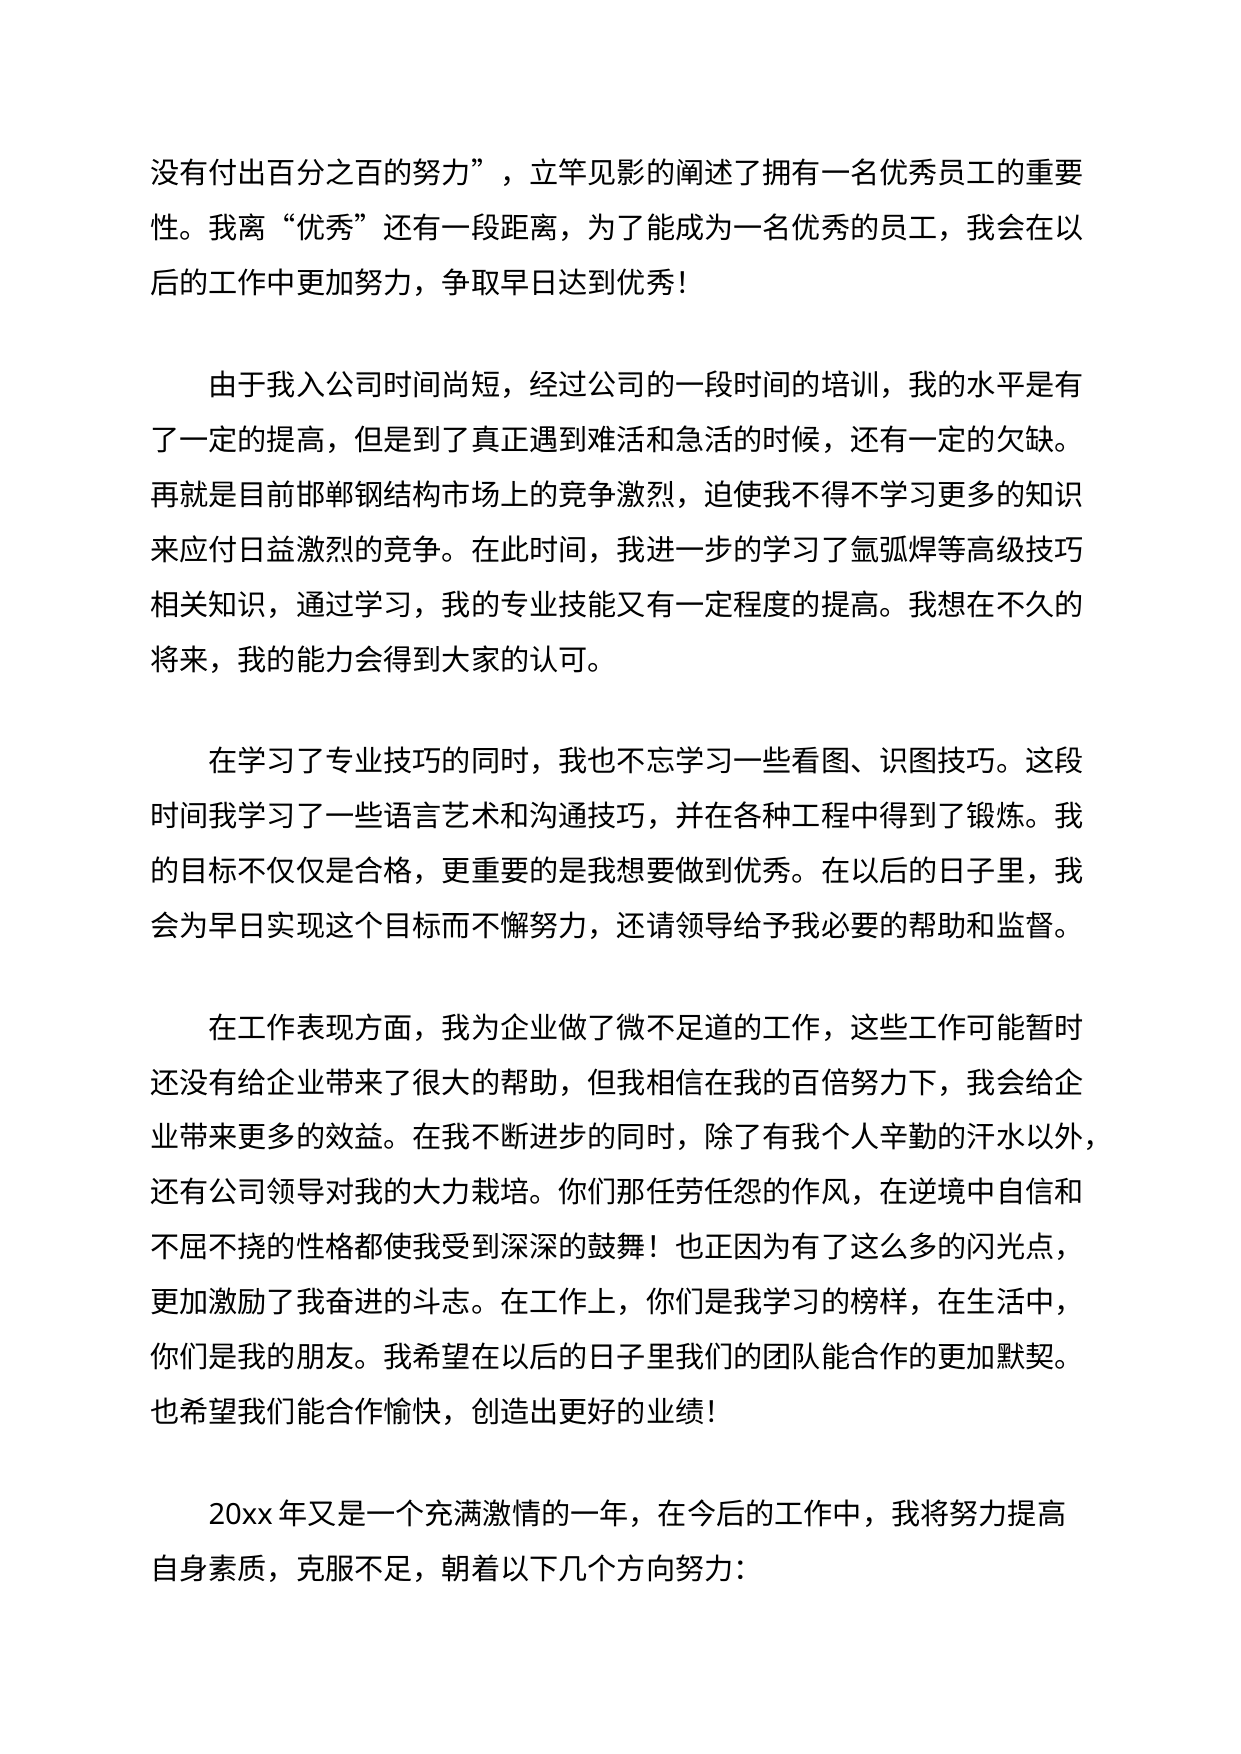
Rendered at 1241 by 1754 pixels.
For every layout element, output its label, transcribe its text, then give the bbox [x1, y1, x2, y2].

text 在学习了专业技巧的同时，我也不忘学习一些看图、识图技巧。这段时间我学习了一些语言艺术和沟通技巧，并在各种工程中得到了锻炼。我的目标不仅仅是合格，更重要的是我想要做到优秀。在以后的日子里，我会为早日实现这个目标而不懈努力，还请领导给予我必要的帮助和监督。 [150, 738, 1090, 945]
text 20xx年又是一个充满激情的一年，在今后的工作中，我将努力提高自身素质，克服不足，朝着以下几个方向努力： [150, 1490, 1090, 1588]
text 在工作表现方面，我为企业做了微不足道的工作，这些工作可能暂时还没有给企业带来了很大的帮助，但我相信在我的百倍努力下，我会给企业带来更多的效益。在我不断进步的同时，除了有我个人辛勤的汗水以外，还有公司领导对我的大力栽培。你们那任劳任怨的作风，在逆境中自信和不屈不挠的性格都使我受到深深的鼓舞！也正因为有了这么多的闪光点，更加激励了我奋进的斗志。在工作上，你们是我学习的榜样，在生活中，你们是我的朋友。我希望在以后的日子里我们的团队能合作的更加默契。也希望我们能合作愉快，创造出更好的业绩！ [150, 1004, 1090, 1431]
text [150, 150, 1090, 302]
text 由于我入公司时间尚短，经过公司的一段时间的培训，我的水平是有了一定的提高，但是到了真正遇到难活和急活的时候，还有一定的欠缺。再就是目前邯郸钢结构市场上的竞争激烈，迫使我不得不学习更多的知识来应付日益激烈的竞争。在此时间，我进一步的学习了氩弧焊等高级技巧相关知识，通过学习，我的专业技能又有一定程度的提高。我想在不久的将来，我的能力会得到大家的认可。 [150, 362, 1090, 678]
